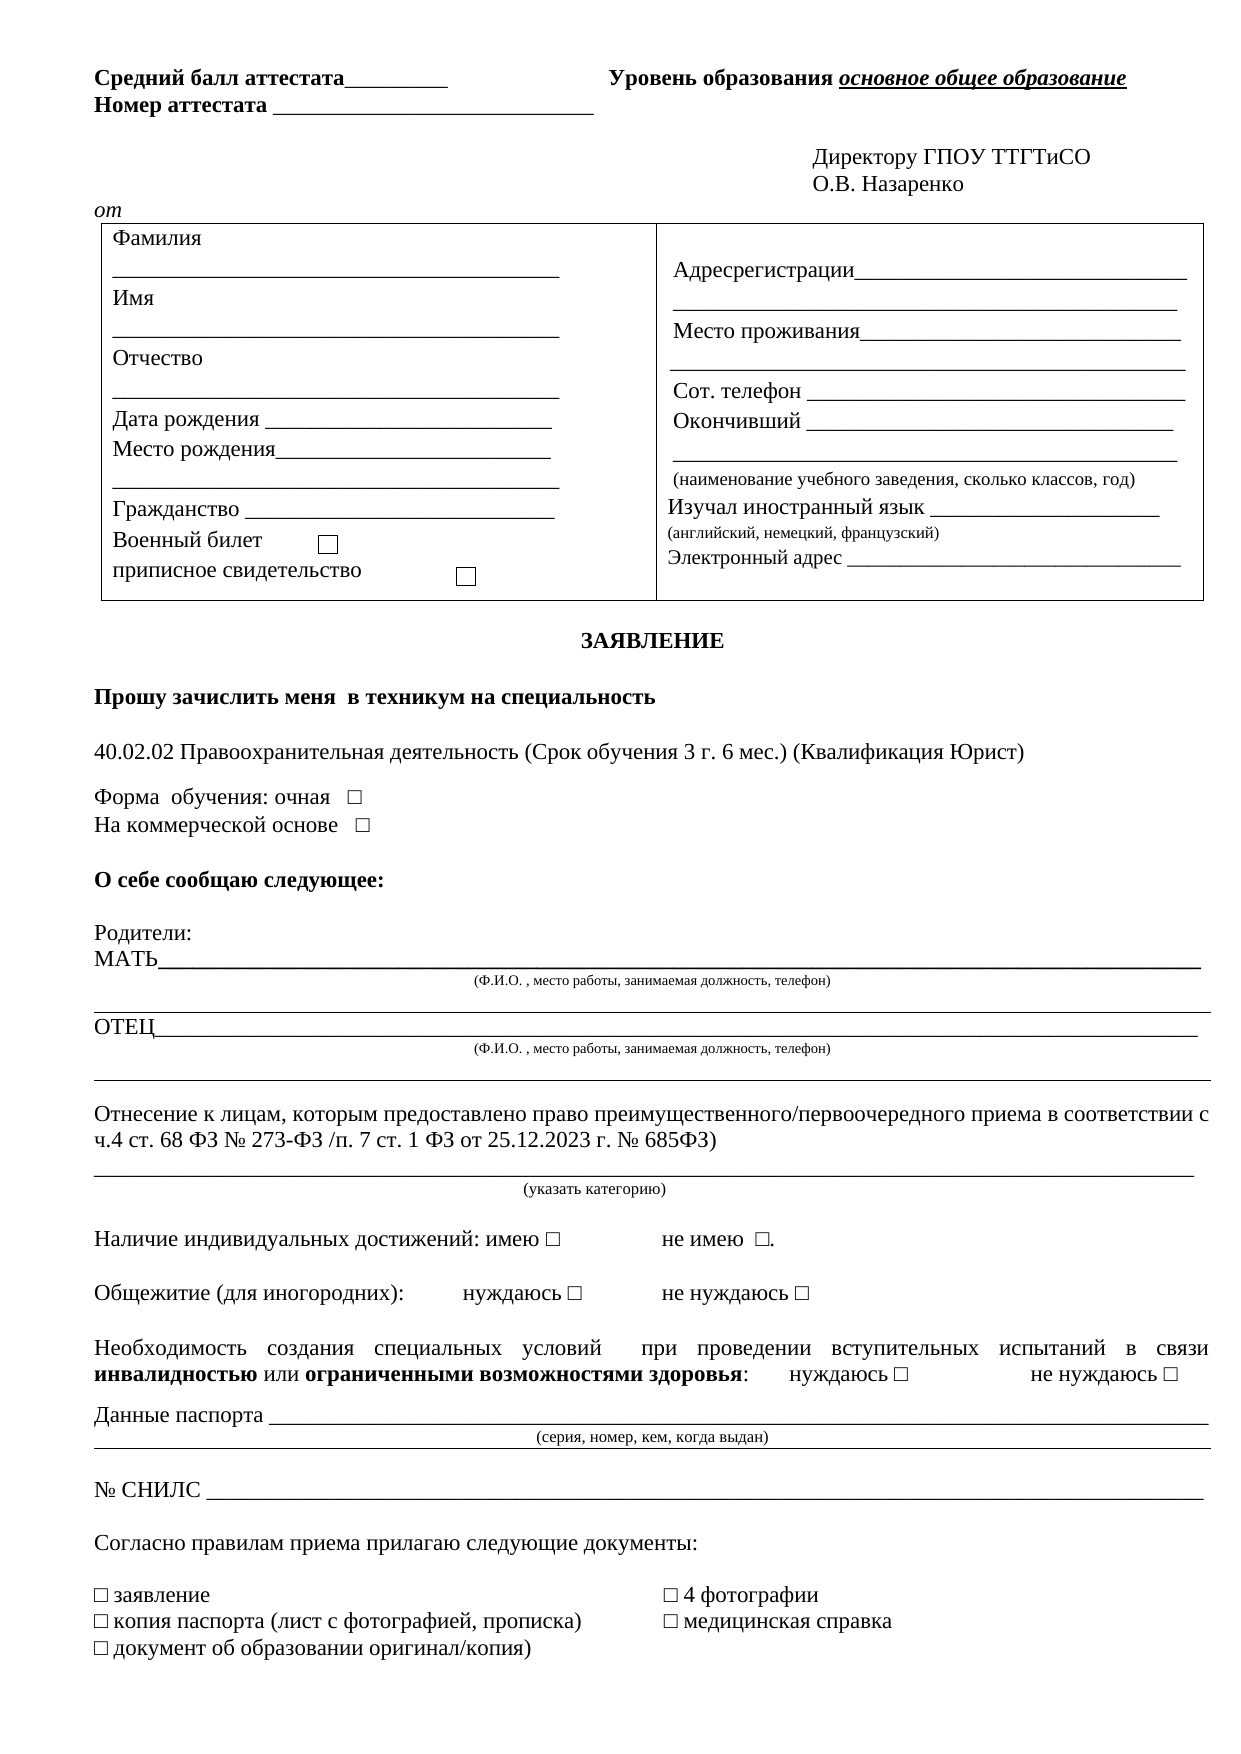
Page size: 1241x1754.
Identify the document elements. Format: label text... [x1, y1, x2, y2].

text Общежитие (для иногородних): нуждаюсь □ не нуждаюсь □ [94, 1279, 1211, 1307]
text Необходимость создания специальных условий при проведении вступительных испытаний в связи инвалидностью или ограниченными возможностями здоровья: нуждаюсь □ не нуждаюсь □ [94, 1334, 1211, 1388]
table_header Фамилия _______________________________________ Имя _______________________________________ Отчество _______________________________________ Дата рождения _________________________ Место рождения________________________ _______________________________________ Гражданство ___________________________ Военный билет приписное свидетельство [102, 224, 656, 600]
text Директору ГПОУ ТТГТиСО [812, 143, 1211, 170]
text (серия, номер, кем, когда выдан) [94, 1427, 1211, 1446]
text Данные паспорта __________________________________________________________________________________ [94, 1401, 1211, 1427]
table_header □ 4 фотографии □ медицинская справка [653, 1581, 1222, 1669]
table_header Адресрегистрации_________________________________________________________________________ Место проживания____________________________ _____________________________________________ Сот. телефон _________________________________ Окончивший ________________________________ ____________________________________________ (наименование учебного заведения, сколько классов, год) Изучал иностранный язык ____________________ (английский, немецкий, французский) Электронный адрес ________________________________ [657, 224, 1203, 600]
text Номер аттестата ____________________________ [94, 91, 1211, 117]
text от [94, 196, 1211, 222]
subtitle ЗАЯВЛЕНИЕ [94, 628, 1211, 654]
text № СНИЛС _______________________________________________________________________________________ [94, 1476, 1211, 1502]
text (Ф.И.О. , место работы, занимаемая должность, телефон) [94, 1039, 1211, 1056]
text Отнесение к лицам, которым предоставлено право преимущественного/первоочередного приема в соответствии с ч.4 ст. 68 ФЗ № 273-ФЗ /п. 7 ст. 1 ФЗ от 25.12.2023 г. № 685ФЗ) ________________________________________________________________________________________________ [94, 1100, 1211, 1179]
text МАТЬ___________________________________________________________________________________________ [94, 945, 1211, 972]
text О себе сообщаю следующее: [94, 866, 1211, 892]
text (указать категорию) [94, 1179, 1211, 1198]
text ОТЕЦ___________________________________________________________________________________________ [94, 1013, 1211, 1039]
table_header □ заявление □ копия паспорта (лист с фотографией, прописка) □ документ об образовании оригинал/копия) [83, 1581, 652, 1669]
text На коммерческой основе □ [94, 812, 1211, 840]
text О.В. Назаренко [812, 170, 1211, 196]
subtitle Прошу зачислить меня в техникум на специальность [94, 683, 1211, 709]
text (Ф.И.О. , место работы, занимаемая должность, телефон) [94, 972, 1211, 988]
text Согласно правилам приема прилагаю следующие документы: [94, 1528, 1211, 1555]
text Родители: [94, 919, 1211, 945]
subtitle Форма обучения: очная □ [94, 783, 1211, 812]
text Средний балл аттестата_________ Уровень образования основное общее образование [94, 64, 1211, 91]
text Наличие индивидуальных достижений: имею □ не имею □. [94, 1224, 1211, 1253]
text 40.02.02 Правоохранительная деятельность (Срок обучения 3 г. 6 мес.) (Квалификация Юрист) [94, 738, 1211, 764]
